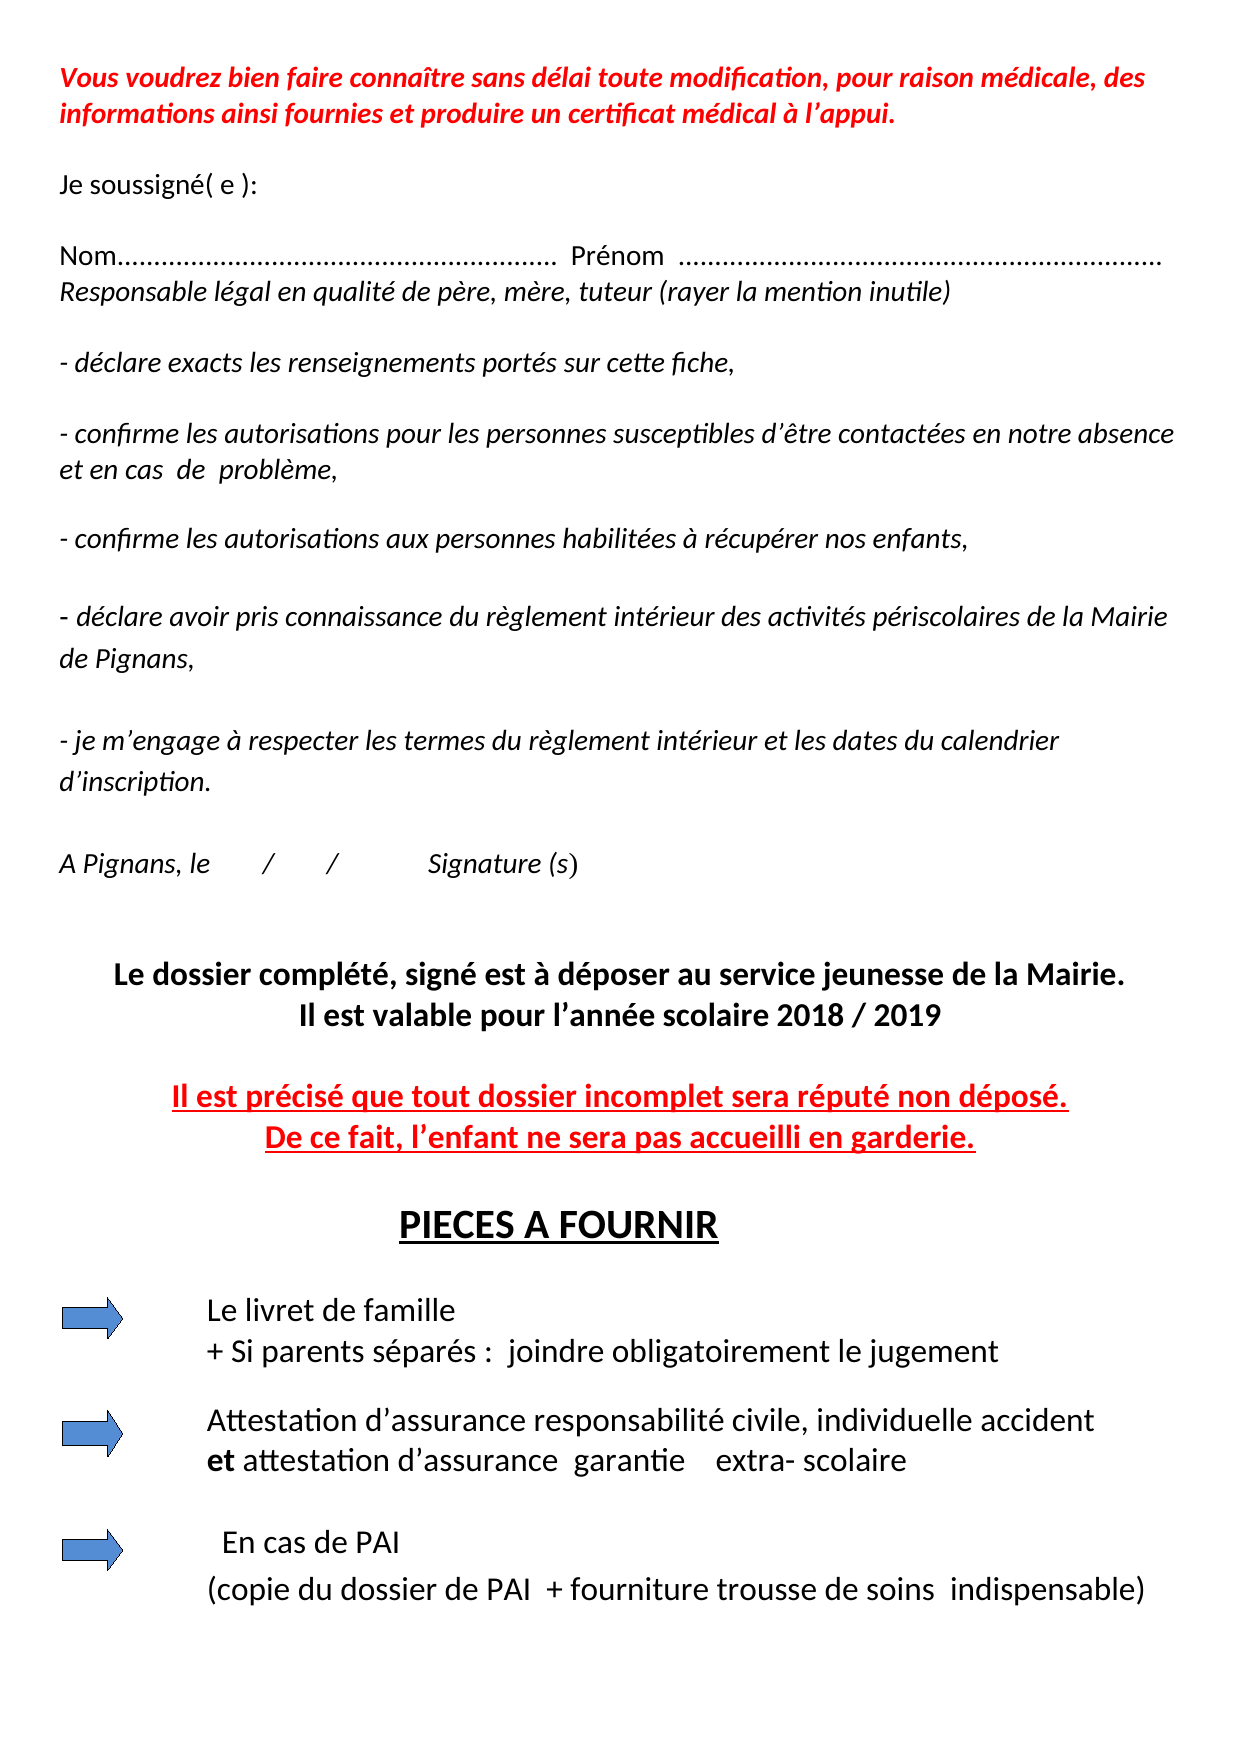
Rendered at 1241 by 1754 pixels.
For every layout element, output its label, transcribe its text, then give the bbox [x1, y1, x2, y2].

text Responsable légal en qualité de père, mère, tuteur (rayer la mention inutile) [59, 273, 1181, 308]
text Le livret de famille [59, 1289, 1181, 1330]
text + Si parents séparés : joindre obligatoirement le jugement [133, 1330, 1181, 1371]
list En cas de PAI [134, 1521, 1181, 1562]
list Attestation d’assurance responsabilité civile, individuelle accident [134, 1399, 1181, 1439]
text Le dossier complété, signé est à déposer au service jeunesse de la Mairie. [59, 953, 1181, 994]
text PIECES A FOURNIR [59, 1198, 1181, 1248]
text De ce fait, l’enfant ne sera pas accueilli en garderie. [59, 1116, 1181, 1157]
text Il est précisé que tout dossier incomplet sera réputé non déposé. [59, 1076, 1181, 1116]
text Il est valable pour l’année scolaire 2018 / 2019 [59, 994, 1181, 1035]
text - déclare exacts les renseignements portés sur cette fiche, [59, 344, 1181, 380]
text - déclare avoir pris connaissance du règlement intérieur des activités périscolaires de la Mairie de Pignans, [59, 595, 1181, 676]
text - je m’engage à respecter les termes du règlement intérieur et les dates du calendrier d’inscription. [59, 722, 1181, 799]
text A Pignans, le / / Signature (s) [59, 845, 1181, 881]
text - confirme les autorisations aux personnes habilitées à récupérer nos enfants, [59, 520, 1181, 556]
text (copie du dossier de PAI + fourniture trousse de soins indispensable) [207, 1568, 1181, 1608]
text Nom............................................................ Prénom .................................................................. [59, 237, 1181, 273]
text - confirme les autorisations pour les personnes susceptibles d’être contactées en notre absence et en cas de problème, [59, 415, 1181, 487]
list et attestation d’assurance garantie extra- scolaire [134, 1439, 1181, 1521]
text Vous voudrez bien faire connaître sans délai toute modification, pour raison médicale, des informations ainsi fournies et produire un certificat médical à l’appui. [59, 59, 1181, 130]
text Je soussigné( e ): [59, 166, 1181, 202]
